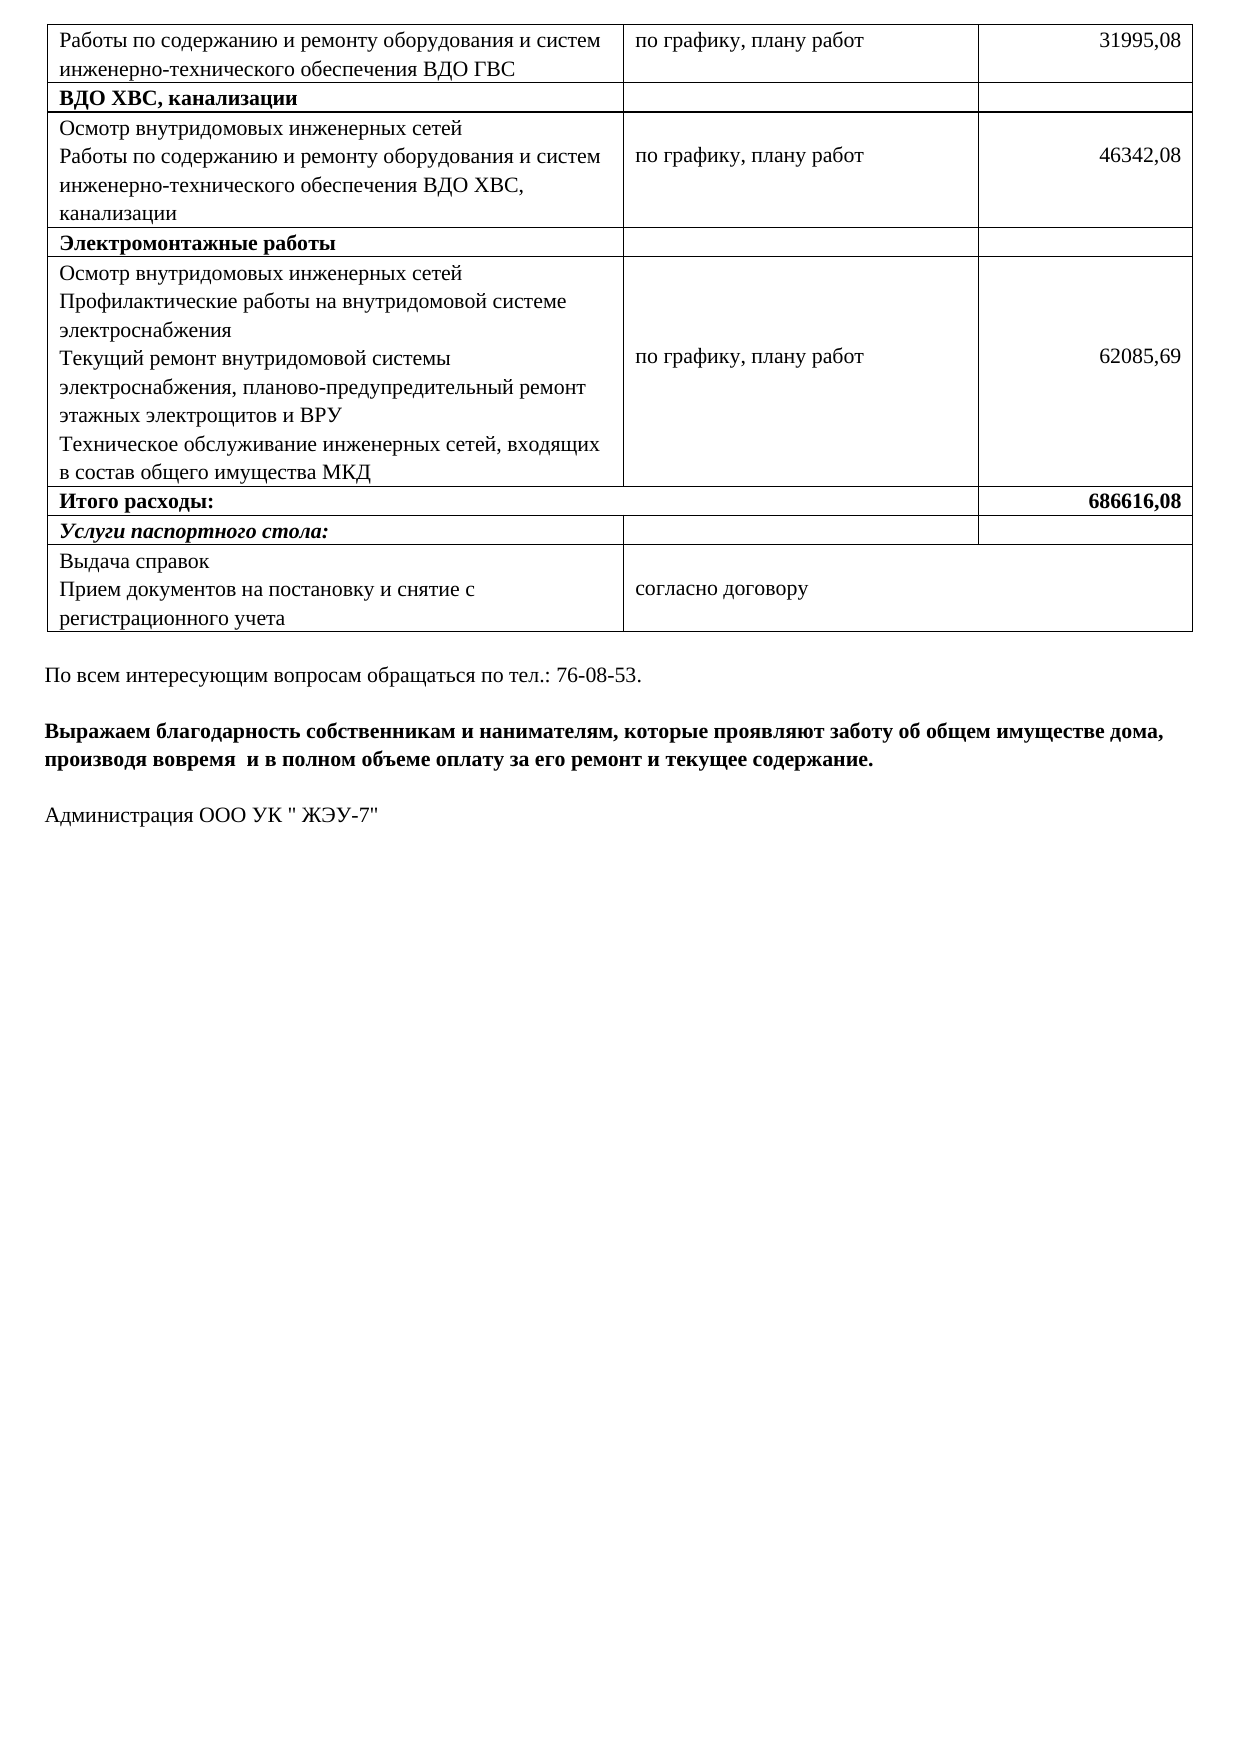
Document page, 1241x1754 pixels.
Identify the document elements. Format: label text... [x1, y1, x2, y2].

text По всем интересующим вопросам обращаться по тел.: 76-08-53. [44, 660, 1181, 688]
table_cell по графику, плану работ [624, 257, 978, 486]
table_cell [624, 228, 978, 256]
table_cell Осмотр внутридомовых инженерных сетей Работы по содержанию и ремонту оборудования и систем инженерно-технического обеспечения ВДО ХВС, канализации [48, 113, 623, 227]
table_cell Электромонтажные работы [48, 228, 623, 256]
table_cell [624, 516, 978, 544]
table_cell Осмотр внутридомовых инженерных сетей Профилактические работы на внутридомовой системе электроснабжения Текущий ремонт внутридомовой системы электроснабжения, планово-предупредительный ремонт этажных электрощитов и ВРУ Техническое обслуживание инженерных сетей, входящих в состав общего имущества МКД [48, 257, 623, 486]
table_cell ВДО ХВС, канализации [48, 83, 623, 111]
table_cell 31995,08 [979, 25, 1192, 82]
table_cell Итого расходы: [48, 487, 978, 514]
table_cell 686616,08 [979, 487, 1192, 514]
table_cell согласно договору [624, 545, 1192, 631]
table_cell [624, 25, 978, 82]
table_cell [624, 83, 978, 111]
table_cell [979, 228, 1192, 256]
table_cell Выдача справок Прием документов на постановку и снятие с регистрационного учета [48, 545, 623, 631]
table_cell [979, 516, 1192, 544]
table_cell [979, 83, 1192, 111]
table_cell 46342,08 [979, 113, 1192, 227]
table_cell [624, 113, 978, 227]
table_cell Услуги паспортного стола: [48, 516, 623, 544]
table_cell 62085,69 [979, 257, 1192, 486]
text Выражаем благодарность собственникам и нанимателям, которые проявляют заботу об общем имуществе дома, производя вовремя и в полном объеме оплату за его ремонт и текущее содержание. [44, 716, 1181, 772]
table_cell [48, 25, 623, 82]
text Администрация ООО УК " ЖЭУ-7" [44, 800, 1181, 828]
